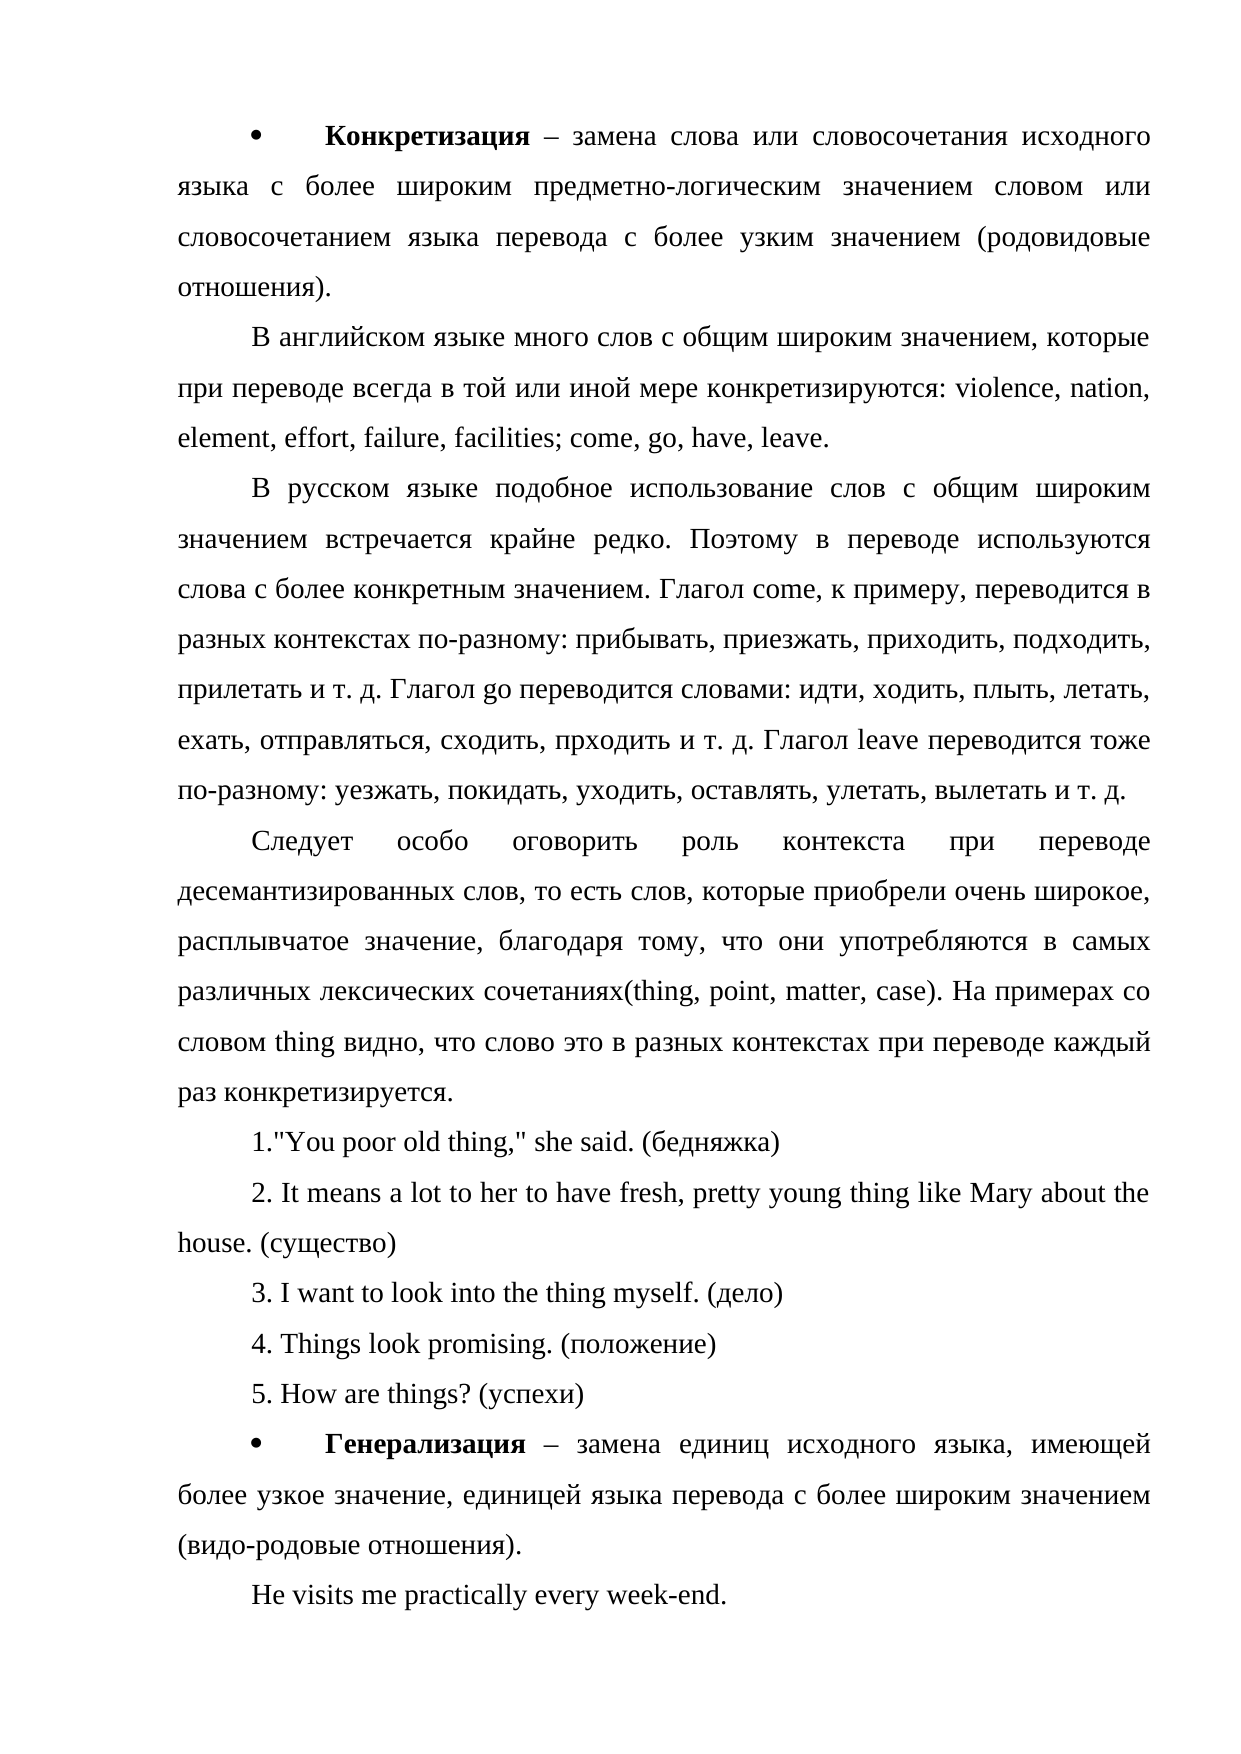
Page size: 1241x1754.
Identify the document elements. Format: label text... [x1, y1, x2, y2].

text He visits me practically every week-end. [177, 1577, 1152, 1611]
text 1."You poor old thing," she said. (бедняжка) [177, 1124, 1152, 1158]
list Генерализация – замена единиц исходного языка, имеющей более узкое значение, единицей языка перевода с более широким значением (видо-родовые отношения). [177, 1426, 1152, 1561]
text 5. How are things? (успехи) [177, 1376, 1152, 1409]
text Следует особо оговорить роль контекста при переводе десемантизированных слов, то есть слов, которые приобрели очень широкое, расплывчатое значение, благодаря тому, что они употребляются в самых различных лексических сочетаниях(thing, point, matter, case). На примерах со словом thing видно, что слово это в разных контекстах при переводе каждый раз конкретизируется. [177, 823, 1152, 1108]
text 4. Things look promising. (положение) [177, 1326, 1152, 1359]
list Конкретизация – замена слова или словосочетания исходного языка с более широким предметно-логическим значением словом или словосочетанием языка перевода с более узким значением (родовидовые отношения). [177, 118, 1152, 303]
text 3. I want to look into the thing myself. (дело) [177, 1275, 1152, 1309]
text 2. It means a lot to her to have fresh, pretty young thing like Mary about the house. (существо) [177, 1175, 1152, 1259]
text В английском языке много слов с общим широким значением, которые при переводе всегда в той или иной мере конкретизируются: violence, nation, element, effort, failure, facilities; come, go, have, leave. [177, 319, 1152, 454]
text В русском языке подобное использование слов с общим широким значением встречается крайне редко. Поэтому в переводе используются слова с более конкретным значением. Глагол come, к примеру, переводится в разных контекстах по-разному: прибывать, приезжать, приходить, подходить, прилетать и т. д. Глагол go переводится словами: идти, ходить, плыть, летать, ехать, отправляться, сходить, прходить и т. д. Глагол leave переводится тоже по-разному: уезжать, покидать, уходить, оставлять, улетать, вылетать и т. д. [177, 470, 1152, 806]
